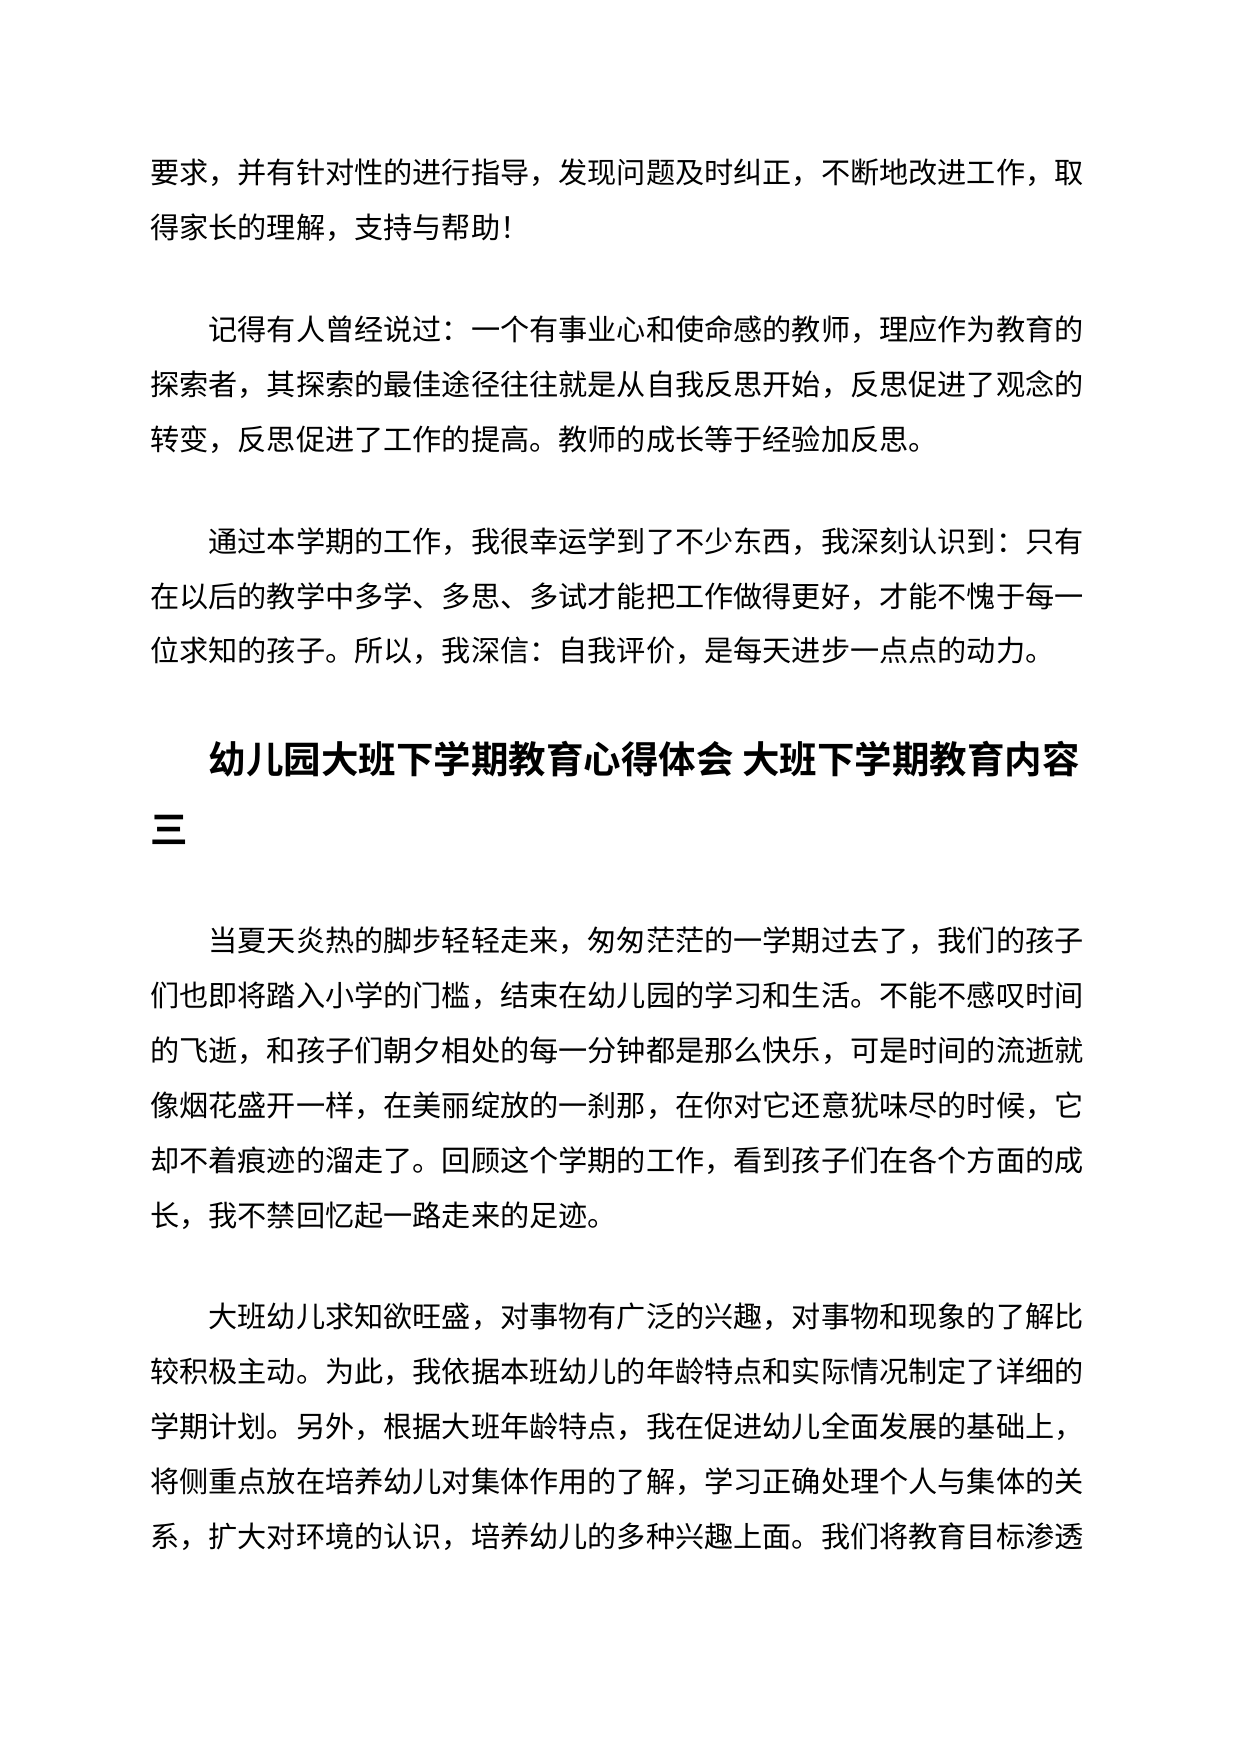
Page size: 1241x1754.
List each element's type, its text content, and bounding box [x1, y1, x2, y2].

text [150, 150, 1090, 247]
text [150, 1294, 1090, 1556]
text 幼儿园大班下学期教育心得体会 大班下学期教育内容三 [150, 730, 1090, 854]
text 当夏天炎热的脚步轻轻走来，匆匆茫茫的一学期过去了，我们的孩子们也即将踏入小学的门槛，结束在幼儿园的学习和生活。不能不感叹时间的飞逝，和孩子们朝夕相处的每一分钟都是那么快乐，可是时间的流逝就像烟花盛开一样，在美丽绽放的一刹那，在你对它还意犹味尽的时候，它却不着痕迹的溜走了。回顾这个学期的工作，看到孩子们在各个方面的成长，我不禁回忆起一路走来的足迹。 [150, 918, 1090, 1234]
text 通过本学期的工作，我很幸运学到了不少东西，我深刻认识到：只有在以后的教学中多学、多思、多试才能把工作做得更好，才能不愧于每一位求知的孩子。所以，我深信：自我评价，是每天进步一点点的动力。 [150, 518, 1090, 670]
text 记得有人曾经说过：一个有事业心和使命感的教师，理应作为教育的探索者，其探索的最佳途径往往就是从自我反思开始，反思促进了观念的转变，反思促进了工作的提高。教师的成长等于经验加反思。 [150, 307, 1090, 459]
